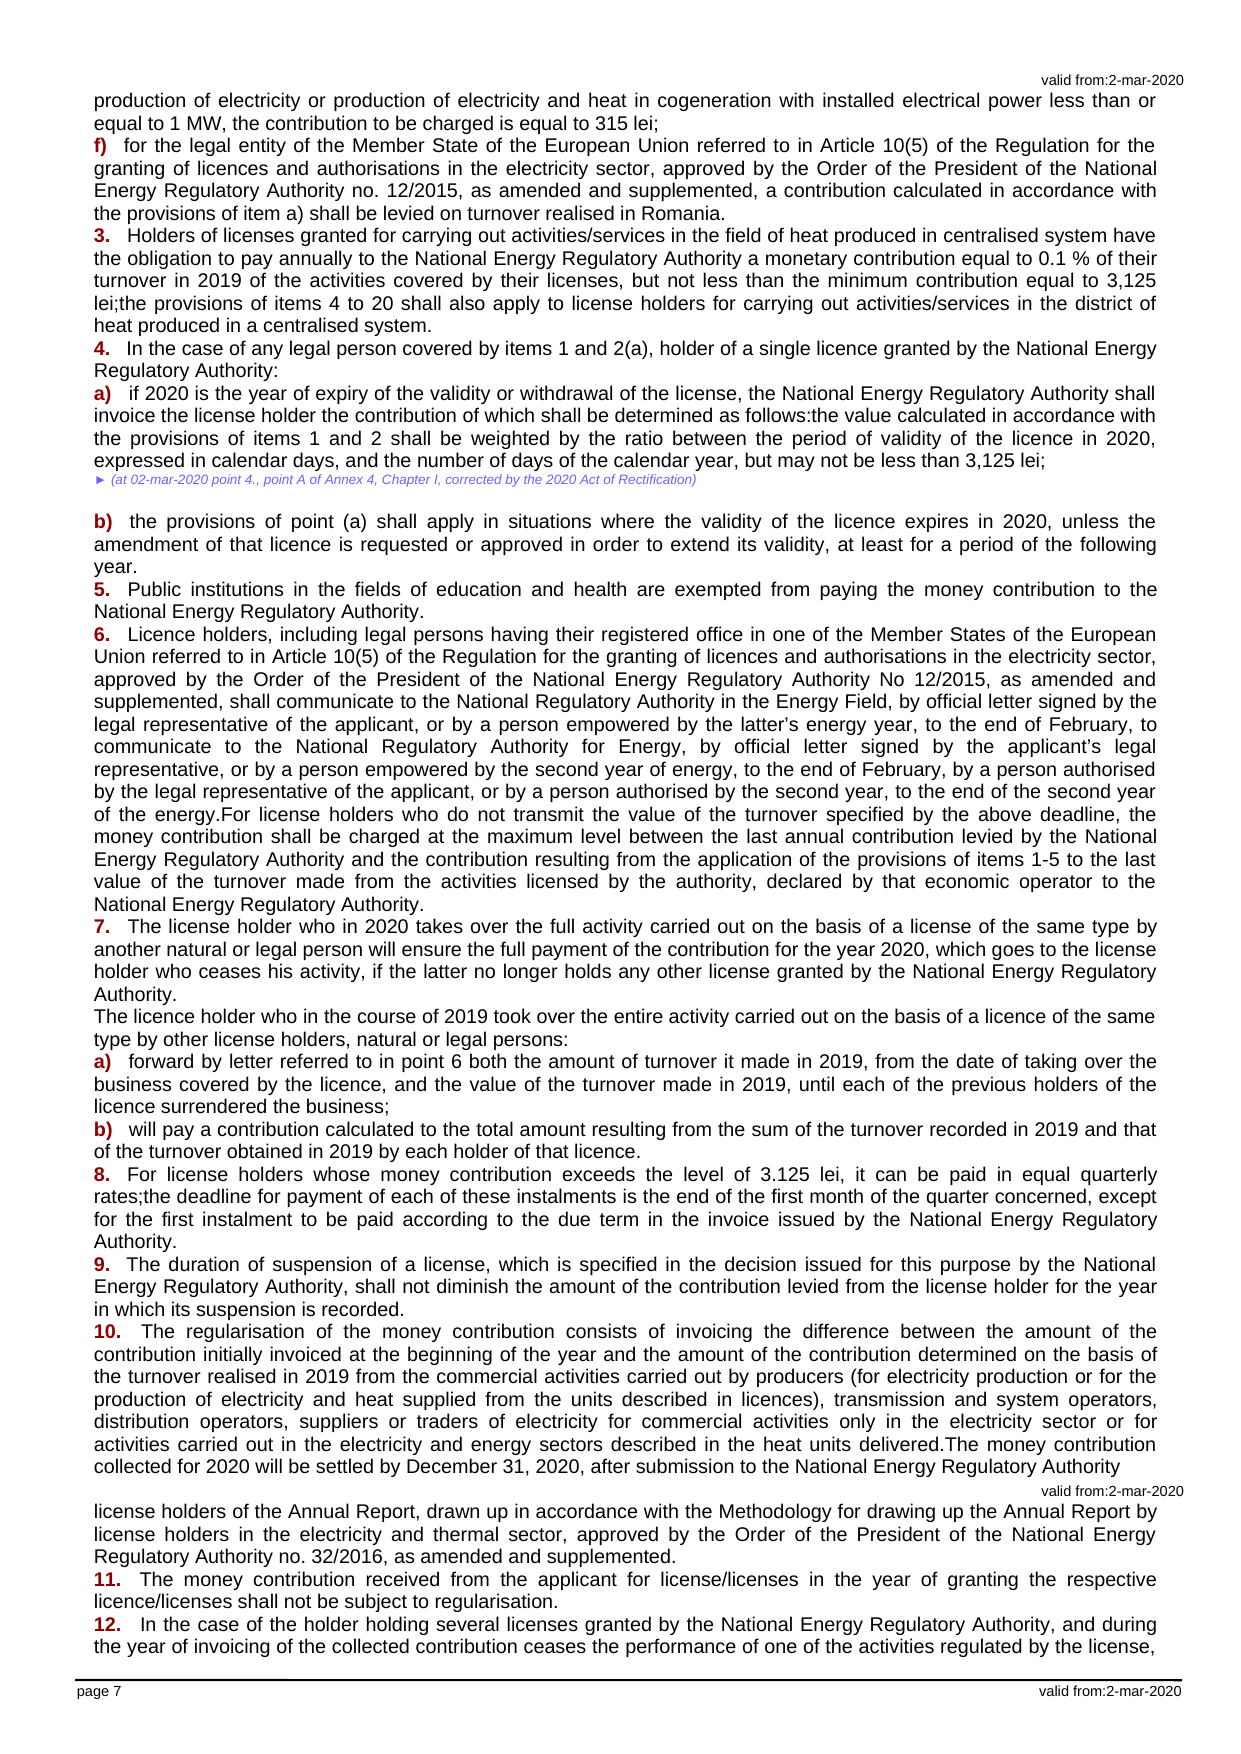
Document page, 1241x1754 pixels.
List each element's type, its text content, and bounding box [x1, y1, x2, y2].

list For license holders whose money contribution exceeds the level of 3.125 lei, it can be paid in equal quarterly rates;the deadline for payment of each of these instalments is the end of the first month of the quarter concerned, except for the first instalment to be paid according to the due term in the invoice issued by the National Energy Regulatory Authority. [94, 1163, 1159, 1253]
text The licence holder who in the course of 2019 took over the entire activity carried out on the basis of a licence of the same type by other license holders, natural or legal persons: [94, 1006, 1159, 1051]
text ► (at 02-mar-2020 point 4., point A of Annex 4, Chapter I, corrected by the 2020 Act of Rectification) [94, 472, 1184, 488]
list if 2020 is the year of expiry of the validity or withdrawal of the license, the National Energy Regulatory Authority shall invoice the license holder the contribution of which shall be determined as follows:the value calculated in accordance with the provisions of items 1 and 2 shall be weighted by the ratio between the period of validity of the licence in 2020, expressed in calendar days, and the number of days of the calendar year, but may not be less than 3,125 lei; [94, 382, 1159, 472]
text production of electricity or production of electricity and heat in cogeneration with installed electrical power less than or equal to 1 MW, the contribution to be charged is equal to 315 lei; [94, 90, 1159, 135]
list The license holder who in 2020 takes over the full activity carried out on the basis of a license of the same type by another natural or legal person will ensure the full payment of the contribution for the year 2020, which goes to the license holder who ceases his activity, if the latter no longer holds any other license granted by the National Energy Regulatory Authority. [94, 916, 1159, 1006]
list Licence holders, including legal persons having their registered office in one of the Member States of the European Union referred to in Article 10(5) of the Regulation for the granting of licences and authorisations in the electricity sector, approved by the Order of the President of the National Energy Regulatory Authority No 12/2015, as amended and supplemented, shall communicate to the National Regulatory Authority in the Energy Field, by official letter signed by the legal representative of the applicant, or by a person empowered by the latter’s energy year, to the end of February, to communicate to the National Regulatory Authority for Energy, by official letter signed by the applicant’s legal representative, or by a person empowered by the second year of energy, to the end of February, by a person authorised by the legal representative of the applicant, or by a person authorised by the second year, to the end of the second year of the energy.For license holders who do not transmit the value of the turnover specified by the above deadline, the money contribution shall be charged at the maximum level between the last annual contribution levied by the National Energy Regulatory Authority and the contribution resulting from the application of the provisions of items 1-5 to the last value of the turnover made from the activities licensed by the authority, declared by that economic operator to the National Energy Regulatory Authority. [94, 623, 1159, 916]
text license holders of the Annual Report, drawn up in accordance with the Methodology for drawing up the Annual Report by license holders in the electricity and thermal sector, approved by the Order of the President of the National Energy Regulatory Authority no. 32/2016, as amended and supplemented. [94, 1501, 1159, 1568]
list The duration of suspension of a license, which is specified in the decision issued for this purpose by the National Energy Regulatory Authority, shall not diminish the amount of the contribution levied from the license holder for the year in which its suspension is recorded. [94, 1253, 1159, 1321]
list Holders of licenses granted for carrying out activities/services in the field of heat produced in centralised system have the obligation to pay annually to the National Energy Regulatory Authority a monetary contribution equal to 0.1 % of their turnover in 2019 of the activities covered by their licenses, but not less than the minimum contribution equal to 3,125 lei;the provisions of items 4 to 20 shall also apply to license holders for carrying out activities/services in the district of heat produced in a centralised system. [94, 225, 1159, 337]
list The regularisation of the money contribution consists of invoicing the difference between the amount of the contribution initially invoiced at the beginning of the year and the amount of the contribution determined on the basis of the turnover realised in 2019 from the commercial activities carried out by producers (for electricity production or for the production of electricity and heat supplied from the units described in licences), transmission and system operators, distribution operators, suppliers or traders of electricity for commercial activities only in the electricity sector or for activities carried out in the electricity and energy sectors described in the heat units delivered.The money contribution collected for 2020 will be settled by December 31, 2020, after submission to the National Energy Regulatory Authority [94, 1321, 1159, 1478]
list forward by letter referred to in point 6 both the amount of turnover it made in 2019, from the date of taking over the business covered by the licence, and the value of the turnover made in 2019, until each of the previous holders of the licence surrendered the business; [94, 1051, 1159, 1118]
list will pay a contribution calculated to the total amount resulting from the sum of the turnover recorded in 2019 and that of the turnover obtained in 2019 by each holder of that licence. [94, 1118, 1159, 1163]
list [94, 1613, 1159, 1658]
list Public institutions in the fields of education and health are exempted from paying the money contribution to the National Energy Regulatory Authority. [94, 578, 1159, 623]
text valid from:2-mar-2020 [94, 67, 1184, 90]
list the provisions of point (a) shall apply in situations where the validity of the licence expires in 2020, unless the amendment of that licence is requested or approved in order to extend its validity, at least for a period of the following year. [94, 511, 1159, 578]
list In the case of any legal person covered by items 1 and 2(a), holder of a single licence granted by the National Energy Regulatory Authority: [94, 337, 1159, 382]
list for the legal entity of the Member State of the European Union referred to in Article 10(5) of the Regulation for the granting of licences and authorisations in the electricity sector, approved by the Order of the President of the National Energy Regulatory Authority no. 12/2015, as amended and supplemented, a contribution calculated in accordance with the provisions of item a) shall be levied on turnover realised in Romania. [94, 135, 1159, 225]
text valid from:2-mar-2020 [94, 1478, 1184, 1501]
list The money contribution received from the applicant for license/licenses in the year of granting the respective licence/licenses shall not be subject to regularisation. [94, 1568, 1159, 1613]
